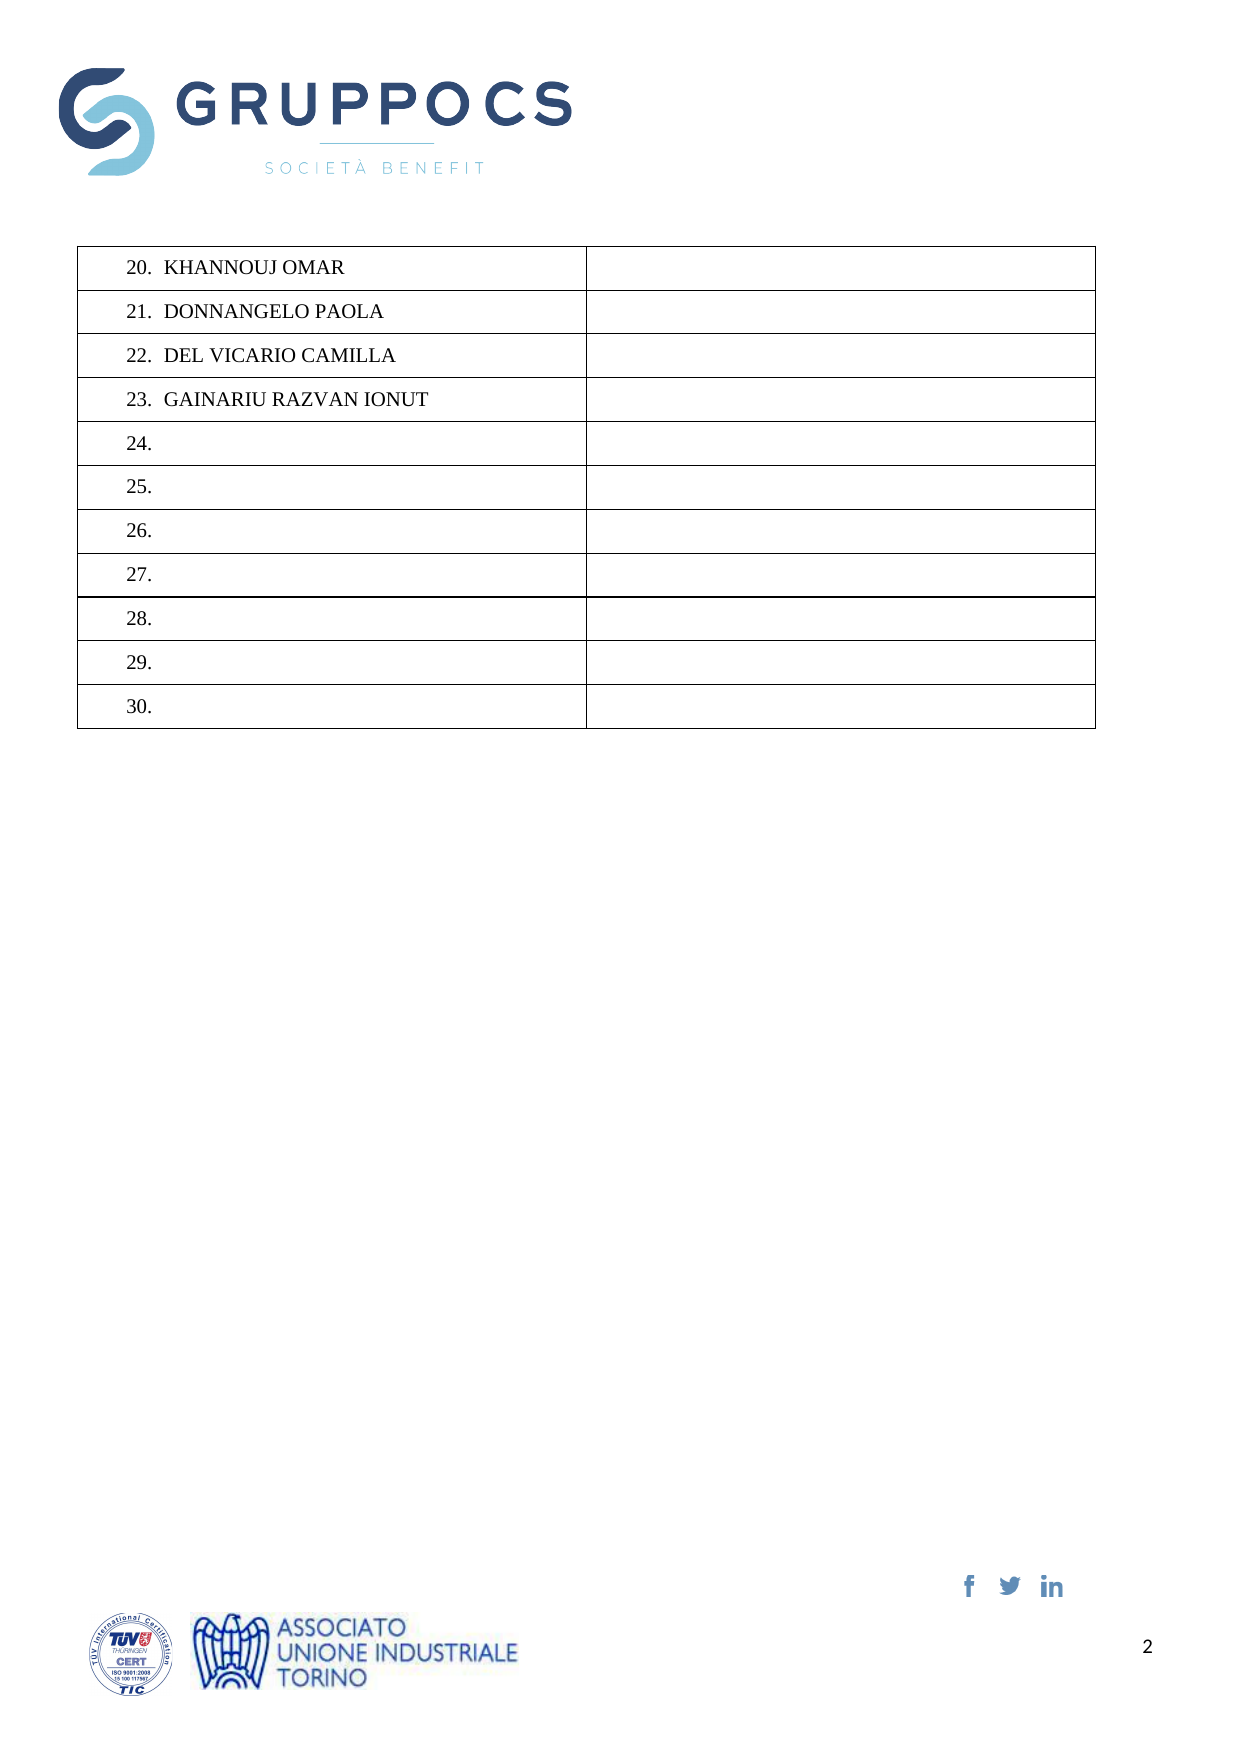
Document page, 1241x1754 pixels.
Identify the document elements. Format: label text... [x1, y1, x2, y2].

table_cell [78, 466, 586, 509]
picture [964, 1575, 1063, 1597]
table_cell [78, 641, 586, 684]
picture [58, 68, 580, 178]
table_cell DONNANGELO PAOLA [78, 291, 586, 333]
table_cell [587, 422, 1095, 465]
table_cell [78, 510, 586, 553]
table_cell [587, 641, 1095, 684]
table_cell [587, 685, 1095, 728]
table_cell [78, 554, 586, 596]
picture [190, 1612, 520, 1690]
table_cell [587, 598, 1095, 640]
table_cell [78, 685, 586, 728]
table_cell [587, 378, 1095, 421]
table_cell [587, 334, 1095, 377]
table_cell [78, 598, 586, 640]
picture [89, 1613, 173, 1696]
table_cell [78, 422, 586, 465]
table_cell [587, 291, 1095, 333]
table_cell DEL VICARIO CAMILLA [78, 334, 586, 377]
table_cell [587, 554, 1095, 596]
table_cell [587, 510, 1095, 553]
table_cell GAINARIU RAZVAN IONUT [78, 378, 586, 421]
table_cell [587, 247, 1095, 289]
table_cell [587, 466, 1095, 509]
table_cell KHANNOUJ OMAR [78, 247, 586, 289]
